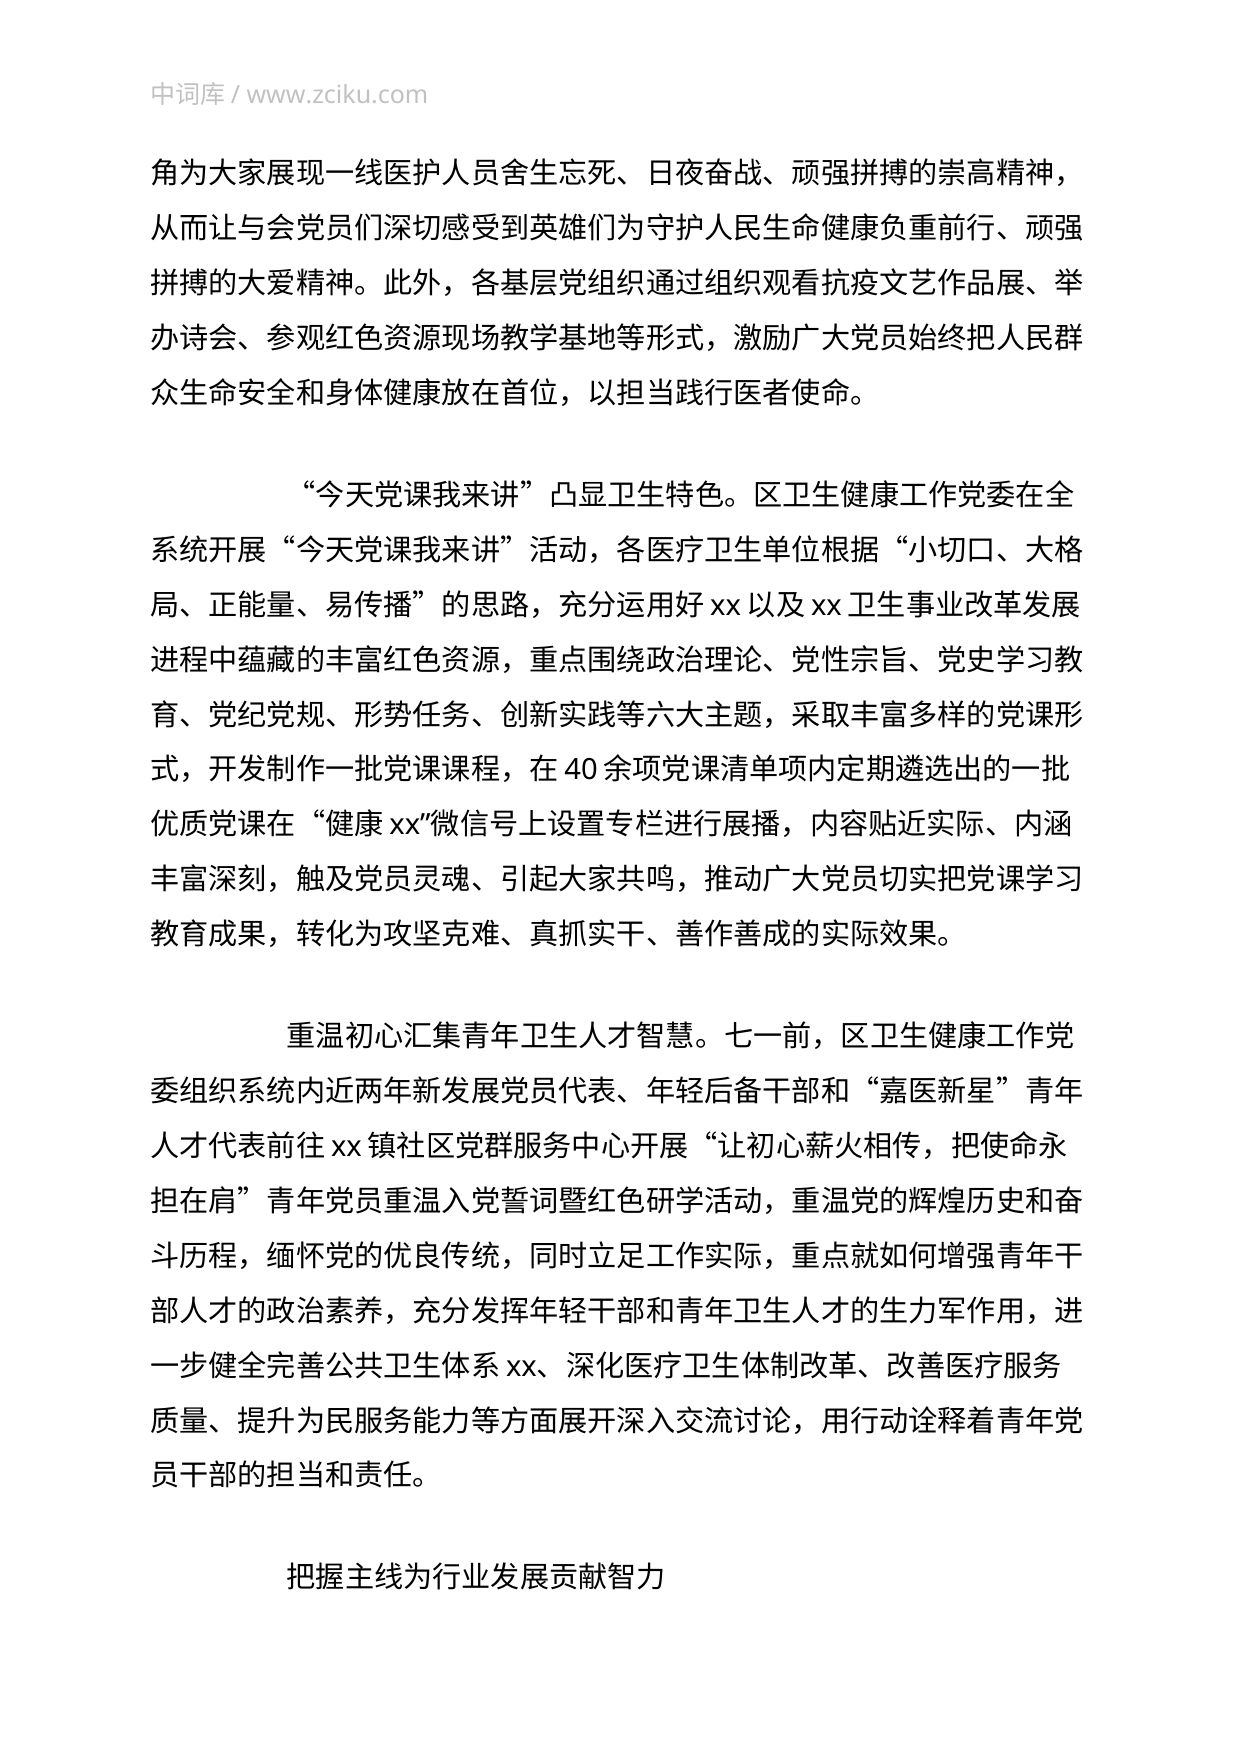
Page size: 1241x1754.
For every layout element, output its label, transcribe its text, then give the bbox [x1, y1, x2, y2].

text 重温初心汇集青年卫生人才智慧。七一前，区卫生健康工作党委组织系统内近两年新发展党员代表、年轻后备干部和“嘉医新星”青年人才代表前往xx镇社区党群服务中心开展“让初心薪火相传，把使命永担在肩”青年党员重温入党誓词暨红色研学活动，重温党的辉煌历史和奋斗历程，缅怀党的优良传统，同时立足工作实际，重点就如何增强青年干部人才的政治素养，充分发挥年轻干部和青年卫生人才的生力军作用，进一步健全完善公共卫生体系xx、深化医疗卫生体制改革、改善医疗服务质量、提升为民服务能力等方面展开深入交流讨论，用行动诠释着青年党员干部的担当和责任。 [150, 1013, 1090, 1494]
text 把握主线为行业发展贡献智力 [150, 1554, 1090, 1596]
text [150, 150, 1090, 412]
text “今天党课我来讲”凸显卫生特色。区卫生健康工作党委在全系统开展“今天党课我来讲”活动，各医疗卫生单位根据“小切口、大格局、正能量、易传播”的思路，充分运用好xx以及xx卫生事业改革发展进程中蕴藏的丰富红色资源，重点围绕政治理论、党性宗旨、党史学习教育、党纪党规、形势任务、创新实践等六大主题，采取丰富多样的党课形式，开发制作一批党课课程，在40余项党课清单项内定期遴选出的一批优质党课在“健康xx”微信号上设置专栏进行展播，内容贴近实际、内涵丰富深刻，触及党员灵魂、引起大家共鸣，推动广大党员切实把党课学习教育成果，转化为攻坚克难、真抓实干、善作善成的实际效果。 [150, 471, 1090, 953]
